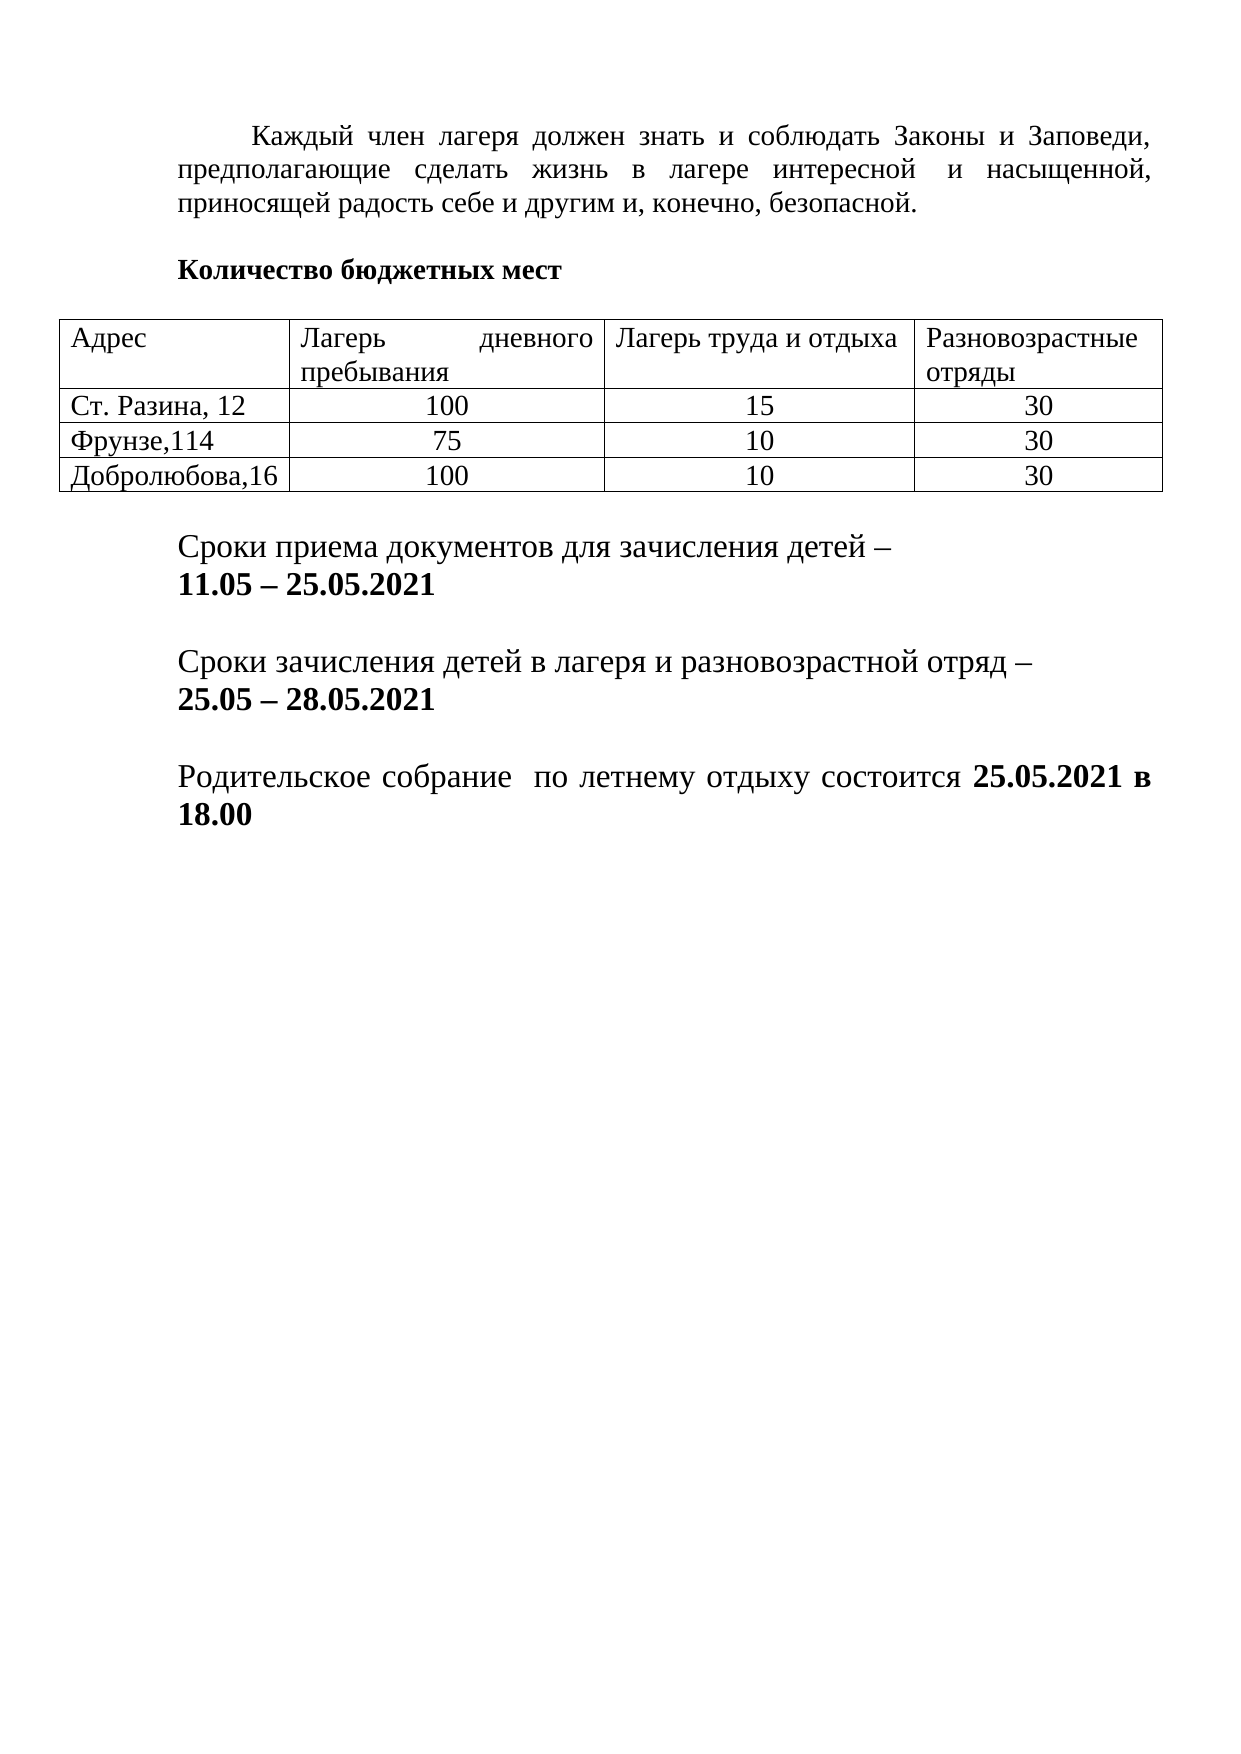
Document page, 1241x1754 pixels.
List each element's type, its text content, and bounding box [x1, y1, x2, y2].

table_cell 10 [605, 458, 914, 491]
table_cell 100 [290, 389, 604, 422]
table_header Разновозрастные отряды [915, 320, 1162, 387]
table_cell 30 [915, 389, 1162, 422]
text Родительское собрание по летнему отдыху состоится 25.05.2021 в 18.00 [177, 756, 1152, 832]
table_header Лагерь дневного пребывания [290, 320, 604, 387]
table_cell 100 [290, 458, 604, 491]
table_header Лагерь труда и отдыха [605, 320, 914, 387]
table_cell Ст. Разина, 12 [60, 389, 289, 422]
text Сроки приема документов для зачисления детей – [177, 526, 1152, 564]
table_cell 30 [915, 458, 1162, 491]
text 25.05 – 28.05.2021 [177, 679, 1152, 717]
text Количество бюджетных мест [177, 252, 1152, 286]
table_cell 75 [290, 423, 604, 457]
table_cell 15 [605, 389, 914, 422]
text 11.05 – 25.05.2021 [177, 564, 1152, 602]
table_header Адрес [60, 320, 289, 387]
text Каждый член лагеря должен знать и соблюдать Законы и Заповеди, предполагающие сделать жизнь в лагере интересной и насыщенной, приносящей радость себе и другим и, конечно, безопасной. [177, 118, 1152, 219]
table_cell 10 [605, 423, 914, 457]
table_cell Добролюбова,16 [60, 458, 289, 491]
table_cell Фрунзе,114 [60, 423, 289, 457]
text Сроки зачисления детей в лагеря и разновозрастной отряд – [177, 641, 1152, 679]
table_cell 30 [915, 423, 1162, 457]
